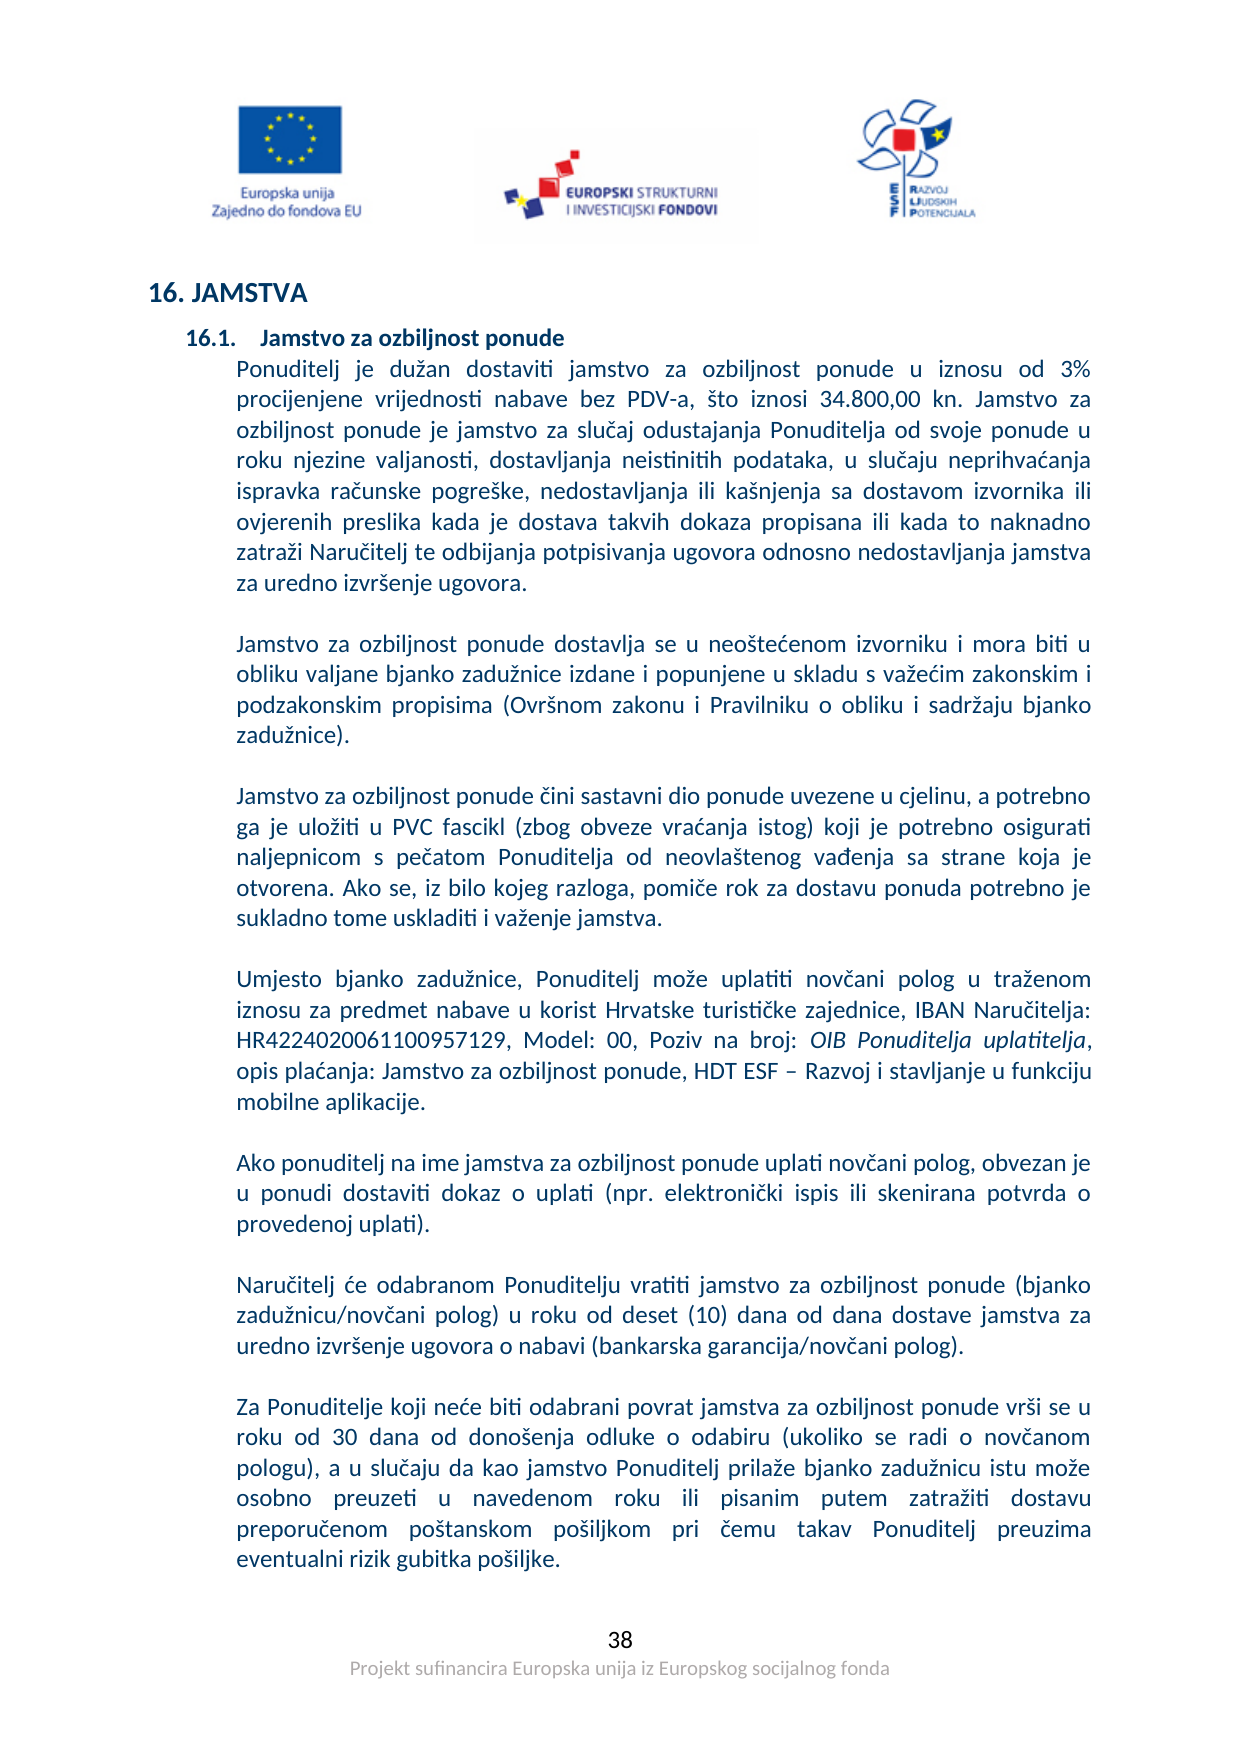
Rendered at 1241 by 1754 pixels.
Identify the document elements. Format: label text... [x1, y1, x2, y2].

subtitle JAMSTVA [148, 274, 1093, 310]
list Umjesto bjanko zadužnice, Ponuditelj može uplatiti novčani polog u traženom iznosu za predmet nabave u korist Hrvatske turističke zajednice, IBAN Naručitelja: HR4224020061100957129, Model: 00, Poziv na broj: OIB Ponuditelja uplatitelja, opis plaćanja: Jamstvo za ozbiljnost ponude, HDT ESF – Razvoj i stavljanje u funkciju mobilne aplikacije. [236, 963, 1093, 1116]
picture [147, 73, 1093, 244]
list Jamstvo za ozbiljnost ponude čini sastavni dio ponude uvezene u cjelinu, a potrebno ga je uložiti u PVC fascikl (zbog obveze vraćanja istog) koji je potrebno osigurati naljepnicom s pečatom Ponuditelja od neovlaštenog vađenja sa strane koja je otvorena. Ako se, iz bilo kojeg razloga, pomiče rok za dostavu ponuda potrebno je sukladno tome uskladiti i važenje jamstva. [236, 780, 1093, 933]
list Ponuditelj je dužan dostaviti jamstvo za ozbiljnost ponude u iznosu od 3% procijenjene vrijednosti nabave bez PDV-a, što iznosi 34.800,00 kn. Jamstvo za ozbiljnost ponude je jamstvo za slučaj odustajanja Ponuditelja od svoje ponude u roku njezine valjanosti, dostavljanja neistinitih podataka, u slučaju neprihvaćanja ispravka računske pogreške, nedostavljanja ili kašnjenja sa dostavom izvornika ili ovjerenih preslika kada je dostava takvih dokaza propisana ili kada to naknadno zatraži Naručitelj te odbijanja potpisivanja ugovora odnosno nedostavljanja jamstva za uredno izvršenje ugovora. [236, 353, 1093, 597]
subtitle Jamstvo za ozbiljnost ponude [185, 323, 1093, 353]
list Za Ponuditelje koji neće biti odabrani povrat jamstva za ozbiljnost ponude vrši se u roku od 30 dana od donošenja odluke o odabiru (ukoliko se radi o novčanom pologu), a u slučaju da kao jamstvo Ponuditelj prilaže bjanko zadužnicu istu može osobno preuzeti u navedenom roku ili pisanim putem zatražiti dostavu preporučenom poštanskom pošiljkom pri čemu takav Ponuditelj preuzima eventualni rizik gubitka pošiljke. [236, 1391, 1093, 1574]
list Ako ponuditelj na ime jamstva za ozbiljnost ponude uplati novčani polog, obvezan je u ponudi dostaviti dokaz o uplati (npr. elektronički ispis ili skenirana potvrda o provedenoj uplati). [236, 1147, 1093, 1238]
list Naručitelj će odabranom Ponuditelju vratiti jamstvo za ozbiljnost ponude (bjanko zadužnicu/novčani polog) u roku od deset (10) dana od dana dostave jamstva za uredno izvršenje ugovora o nabavi (bankarska garancija/novčani polog). [236, 1269, 1093, 1360]
list Jamstvo za ozbiljnost ponude dostavlja se u neoštećenom izvorniku i mora biti u obliku valjane bjanko zadužnice izdane i popunjene u skladu s važećim zakonskim i podzakonskim propisima (Ovršnom zakonu i Pravilniku o obliku i sadržaju bjanko zadužnice). [236, 628, 1093, 750]
